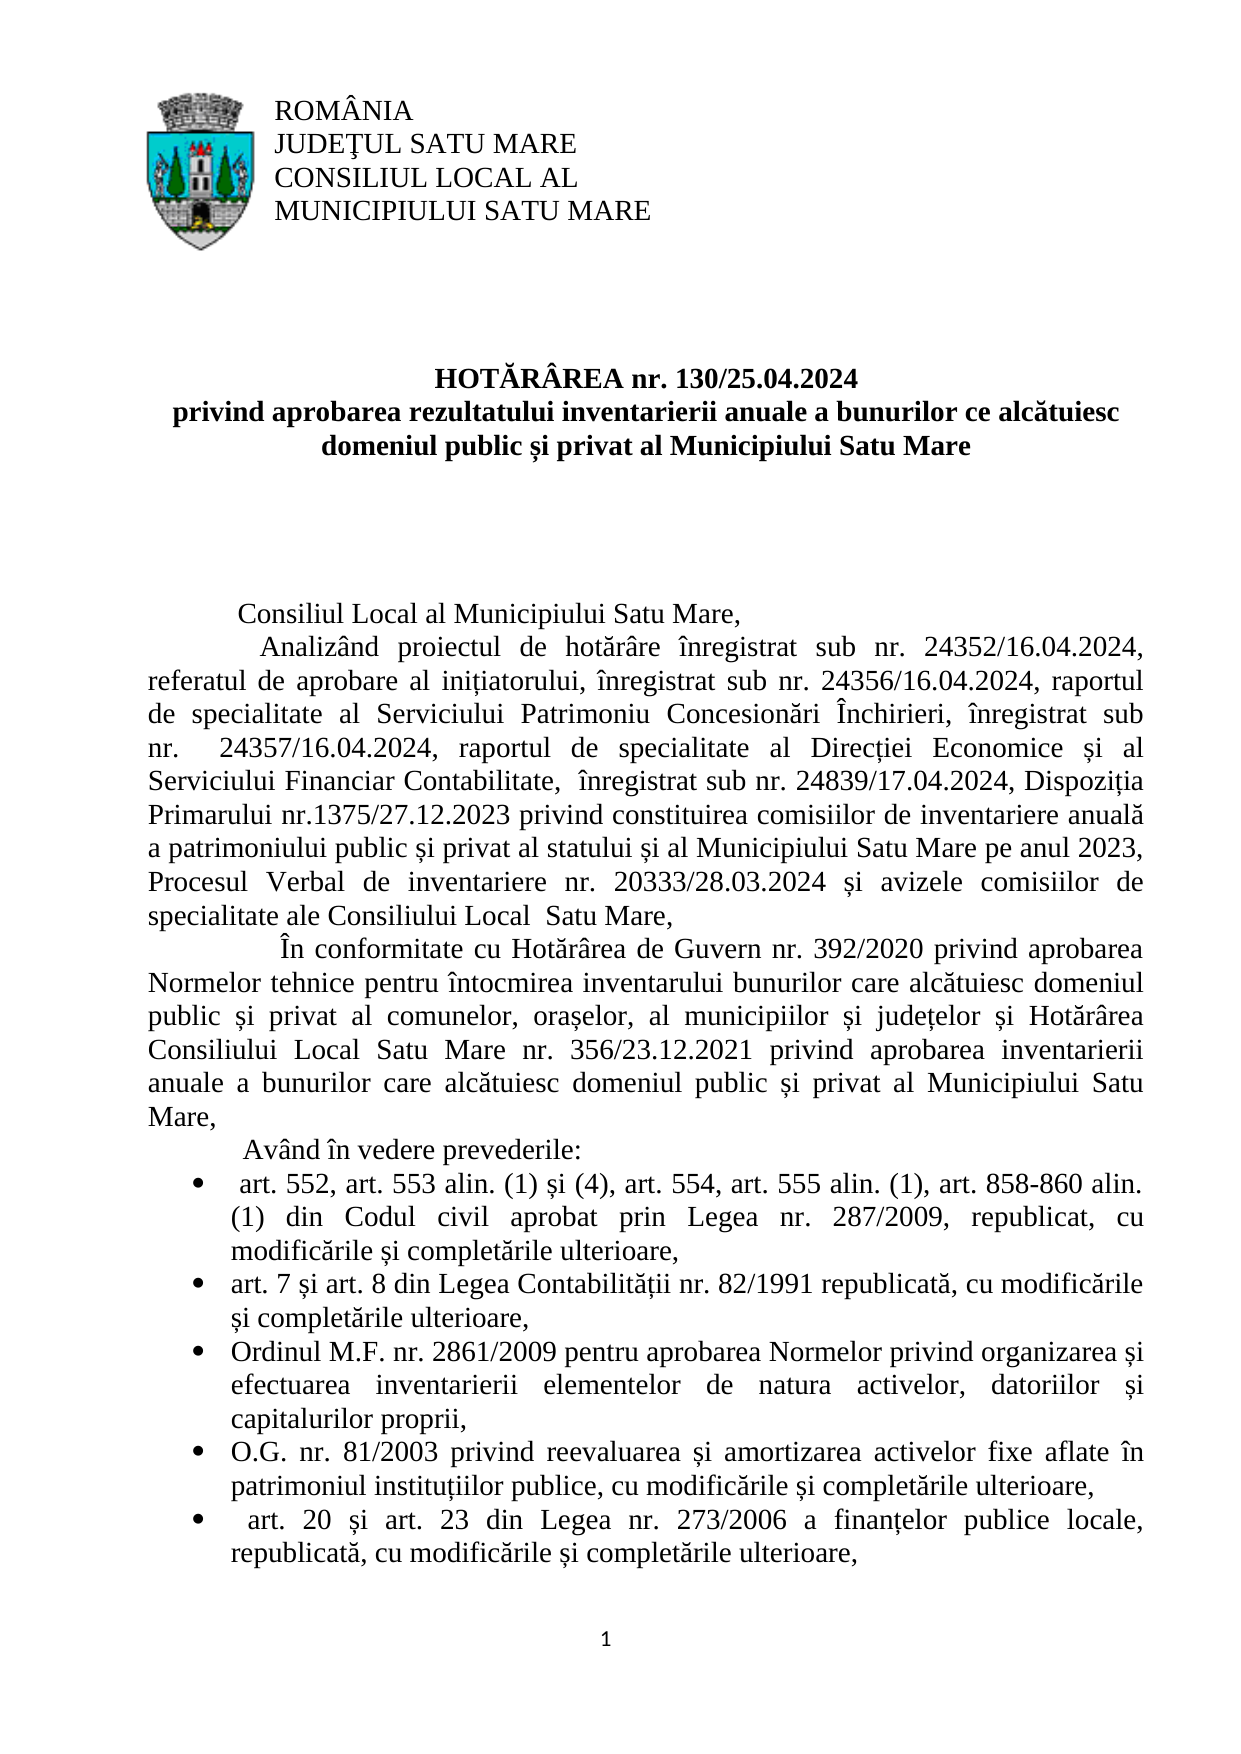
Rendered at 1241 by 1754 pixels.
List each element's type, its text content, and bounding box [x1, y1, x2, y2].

list Ordinul M.F. nr. 2861/2009 pentru aprobarea Normelor privind organizarea și efectuarea inventarierii elementelor de natura activelor, datoriilor și capitalurilor proprii, [193, 1334, 1145, 1434]
list art. 552, art. 553 alin. (1) și (4), art. 554, art. 555 alin. (1), art. 858-860 alin. (1) din Codul civil aprobat prin Legea nr. 287/2009, republicat, cu modificările și completările ulterioare, [193, 1166, 1145, 1267]
text Consiliul Local al Municipiului Satu Mare, [148, 596, 1145, 629]
text ROMÂNIA [255, 93, 1063, 126]
text Având în vedere prevederile: [148, 1132, 1145, 1166]
text MUNICIPIULUI SATU MARE [255, 193, 1063, 227]
text CONSILIUL LOCAL AL [255, 160, 1063, 193]
list art. 7 și art. 8 din Legea Contabilității nr. 82/1991 republicată, cu modificările și completările ulterioare, [193, 1267, 1145, 1334]
text JUDEŢUL SATU MARE [255, 126, 1063, 160]
text Analizând proiectul de hotărâre înregistrat sub nr. 24352/16.04.2024, referatul de aprobare al inițiatorului, înregistrat sub nr. 24356/16.04.2024, raportul de specialitate al Serviciului Patrimoniu Concesionări Închirieri, înregistrat sub nr. 24357/16.04.2024, raportul de specialitate al Direcției Economice și al Serviciului Financiar Contabilitate, înregistrat sub nr. 24839/17.04.2024, Dispoziția Primarului nr.1375/27.12.2023 privind constituirea comisiilor de inventariere anuală a patrimoniului public și privat al statului și al Municipiului Satu Mare pe anul 2023, Procesul Verbal de inventariere nr. 20333/28.03.2024 și avizele comisiilor de specialitate ale Consiliului Local Satu Mare, [148, 629, 1145, 931]
text HOTĂRÂREA nr. 130/25.04.2024 [148, 361, 1144, 394]
text În conformitate cu Hotărârea de Guvern nr. 392/2020 privind aprobarea Normelor tehnice pentru întocmirea inventarului bunurilor care alcătuiesc domeniul public și privat al comunelor, orașelor, al municipiilor și județelor și Hotărârea Consiliului Local Satu Mare nr. 356/23.12.2021 privind aprobarea inventarierii anuale a bunurilor care alcătuiesc domeniul public și privat al Municipiului Satu Mare, [148, 931, 1145, 1132]
list art. 20 și art. 23 din Legea nr. 273/2006 a finanțelor publice locale, republicată, cu modificările și completările ulterioare, [193, 1502, 1145, 1569]
list O.G. nr. 81/2003 privind reevaluarea și amortizarea activelor fixe aflate în patrimoniul instituțiilor publice, cu modificările și completările ulterioare, [193, 1434, 1145, 1502]
picture [142, 90, 255, 253]
text privind aprobarea rezultatului inventarierii anuale a bunurilor ce alcătuiesc domeniul public și privat al Municipiului Satu Mare [148, 394, 1144, 462]
